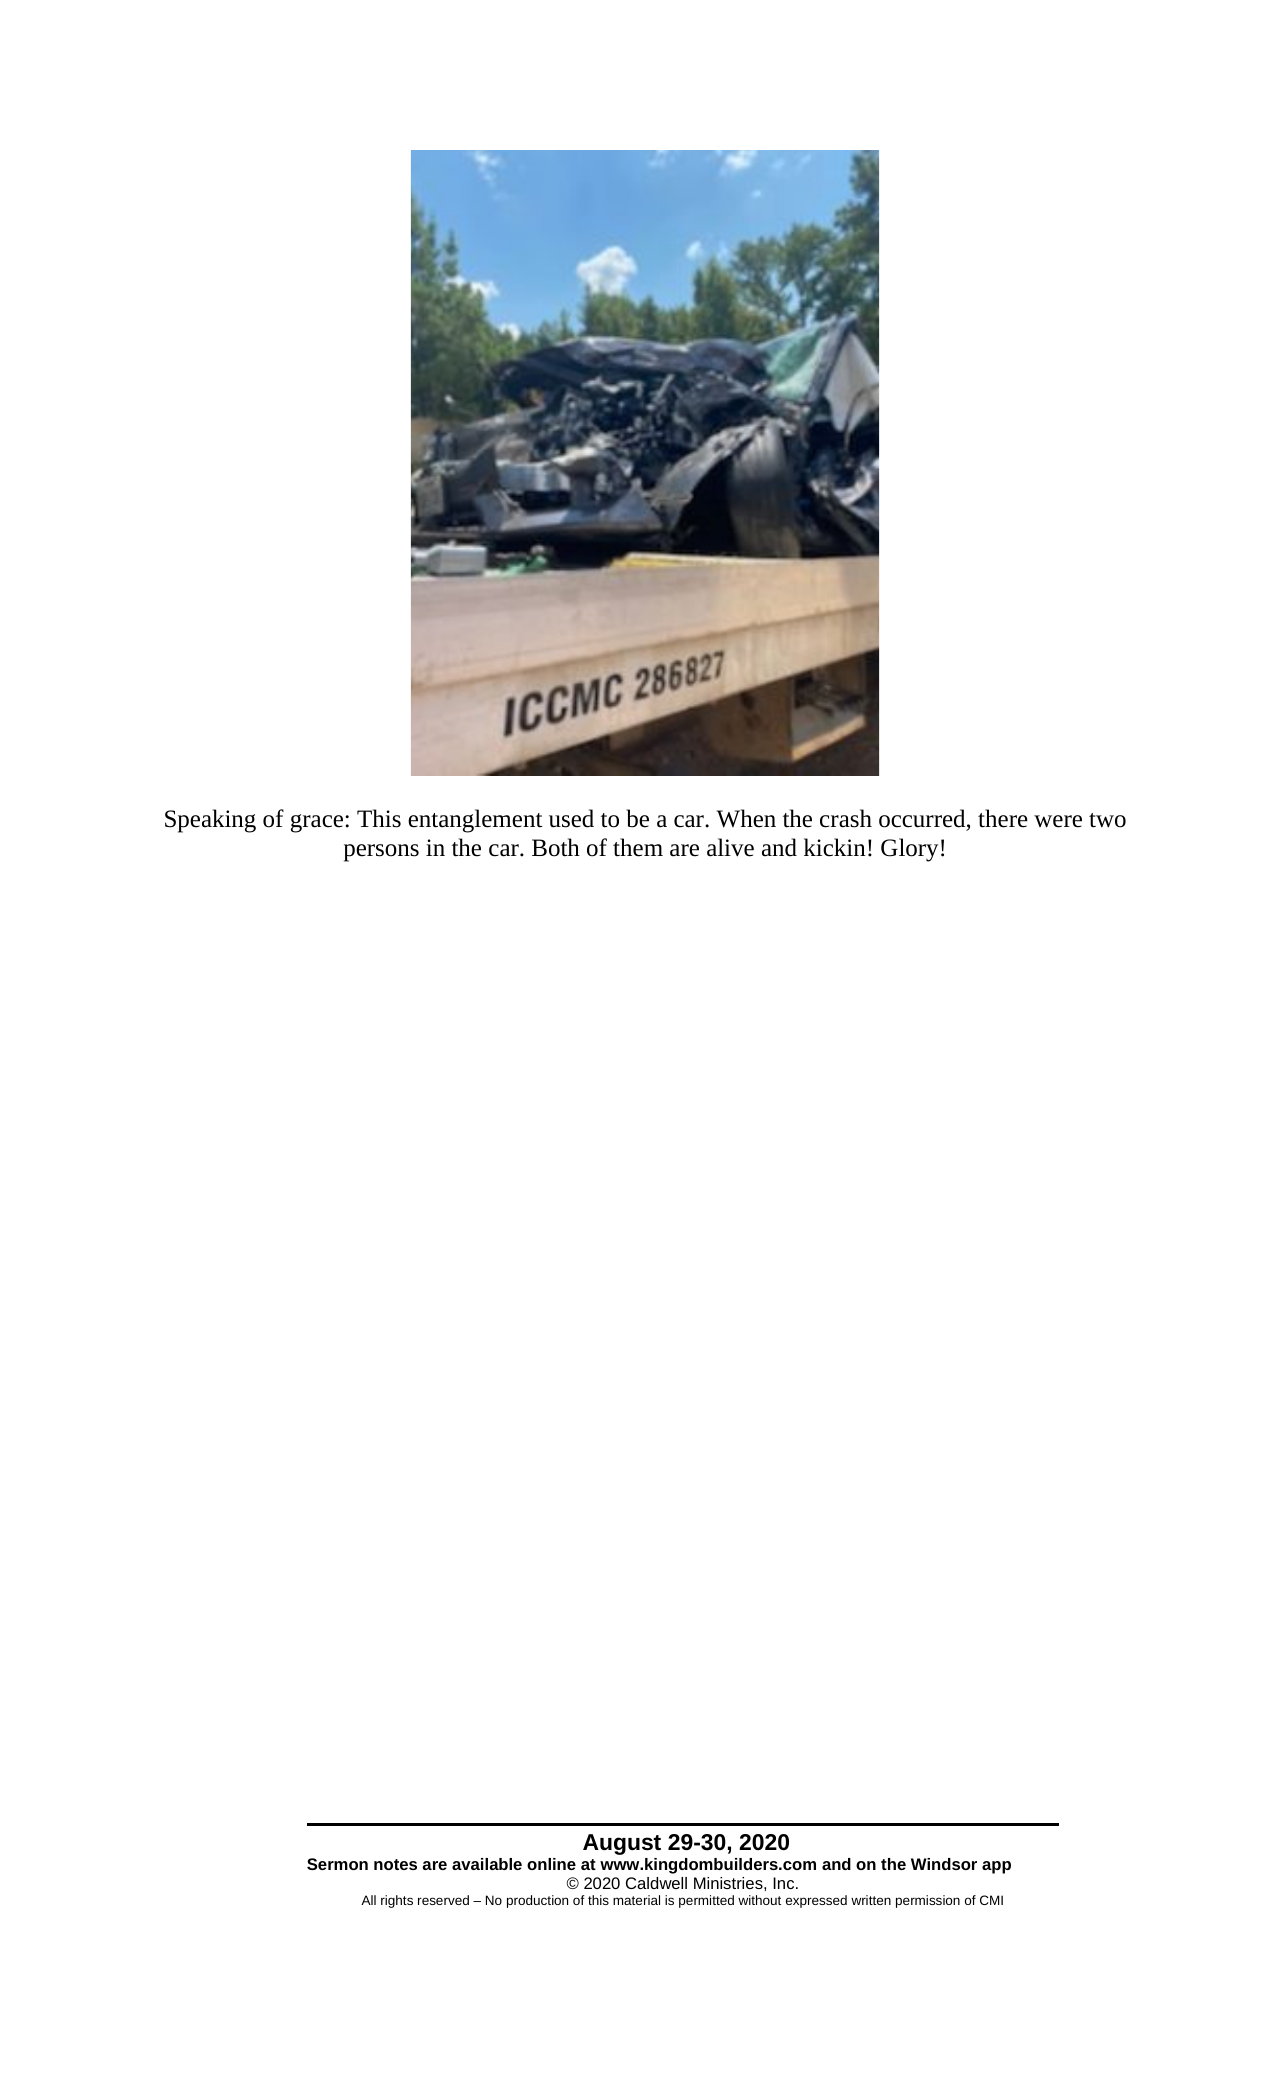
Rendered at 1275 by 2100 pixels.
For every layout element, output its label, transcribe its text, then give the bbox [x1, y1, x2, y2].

picture [410, 150, 880, 776]
text Speaking of grace: This entanglement used to be a car. When the crash occurred, there were two persons in the car. Both of them are alive and kickin! Glory! [150, 804, 1140, 862]
